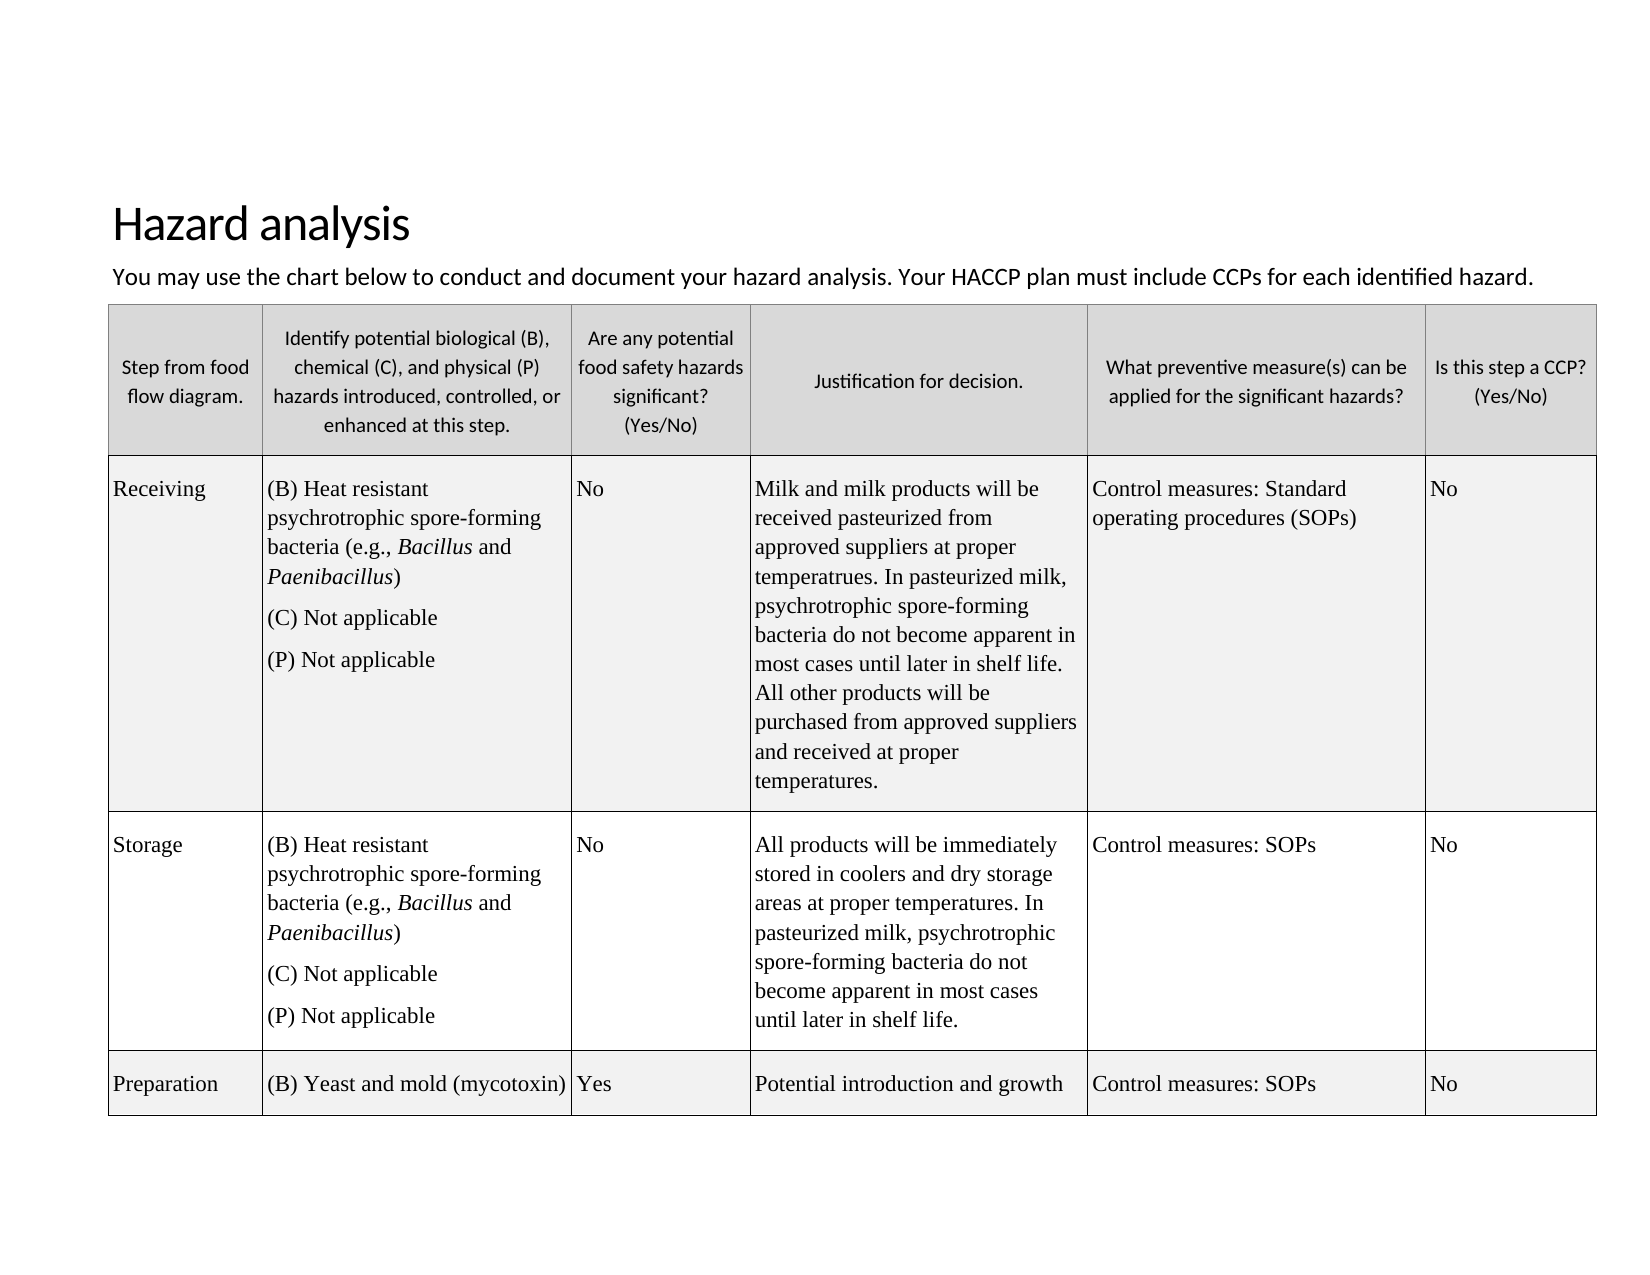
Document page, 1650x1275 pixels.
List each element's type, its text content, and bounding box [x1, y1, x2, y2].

table_cell Receiving [109, 456, 262, 811]
table_header Step from food flow diagram. [109, 305, 262, 455]
table_cell No [572, 456, 750, 811]
table_cell Storage [109, 812, 262, 1050]
table_header What preventive measure(s) can be applied for the significant hazards? [1088, 305, 1425, 455]
table_cell Control measures: SOPs [1088, 1051, 1425, 1114]
table_cell No [1426, 456, 1596, 811]
table_cell All products will be immediately stored in coolers and dry storage areas at proper temperatures. In pasteurized milk, psychrotrophic spore-forming bacteria do not become apparent in most cases until later in shelf life. [751, 812, 1087, 1050]
table_cell Control measures: SOPs [1088, 812, 1425, 1050]
table_cell No [572, 812, 750, 1050]
table_cell No [1426, 1051, 1596, 1114]
table_cell Control measures: Standard operating procedures (SOPs) [1088, 456, 1425, 811]
table_header Are any potential food safety hazards significant? (Yes/No) [572, 305, 750, 455]
text You may use the chart below to conduct and document your hazard analysis. Your HACCP plan must include CCPs for each identified hazard. [112, 262, 1537, 292]
table_cell Milk and milk products will be received pasteurized from approved suppliers at proper temperatrues. In pasteurized milk, psychrotrophic spore-forming bacteria do not become apparent in most cases until later in shelf life. All other products will be purchased from approved suppliers and received at proper temperatures. [751, 456, 1087, 811]
table_cell Preparation [109, 1051, 262, 1114]
table_cell (B) Heat resistant psychrotrophic spore-forming bacteria (e.g., Bacillus and Paenibacillus) (C) Not applicable (P) Not applicable [263, 812, 571, 1050]
table_cell (B) Heat resistant psychrotrophic spore-forming bacteria (e.g., Bacillus and Paenibacillus) (C) Not applicable (P) Not applicable [263, 456, 571, 811]
table_header Justification for decision. [751, 305, 1087, 455]
table_cell No [1426, 812, 1596, 1050]
table_header Identify potential biological (B), chemical (C), and physical (P) hazards introduced, controlled, or enhanced at this step. [263, 305, 571, 455]
table_cell Yes [572, 1051, 750, 1114]
subtitle Hazard analysis [112, 200, 1537, 250]
table_cell (B) Yeast and mold (mycotoxin) (B) Pathogens (e.g., Staphylococcus aureus, viruses) (P) Foreign material [263, 1051, 571, 1114]
table_header Is this step a CCP? (Yes/No) [1426, 305, 1596, 455]
